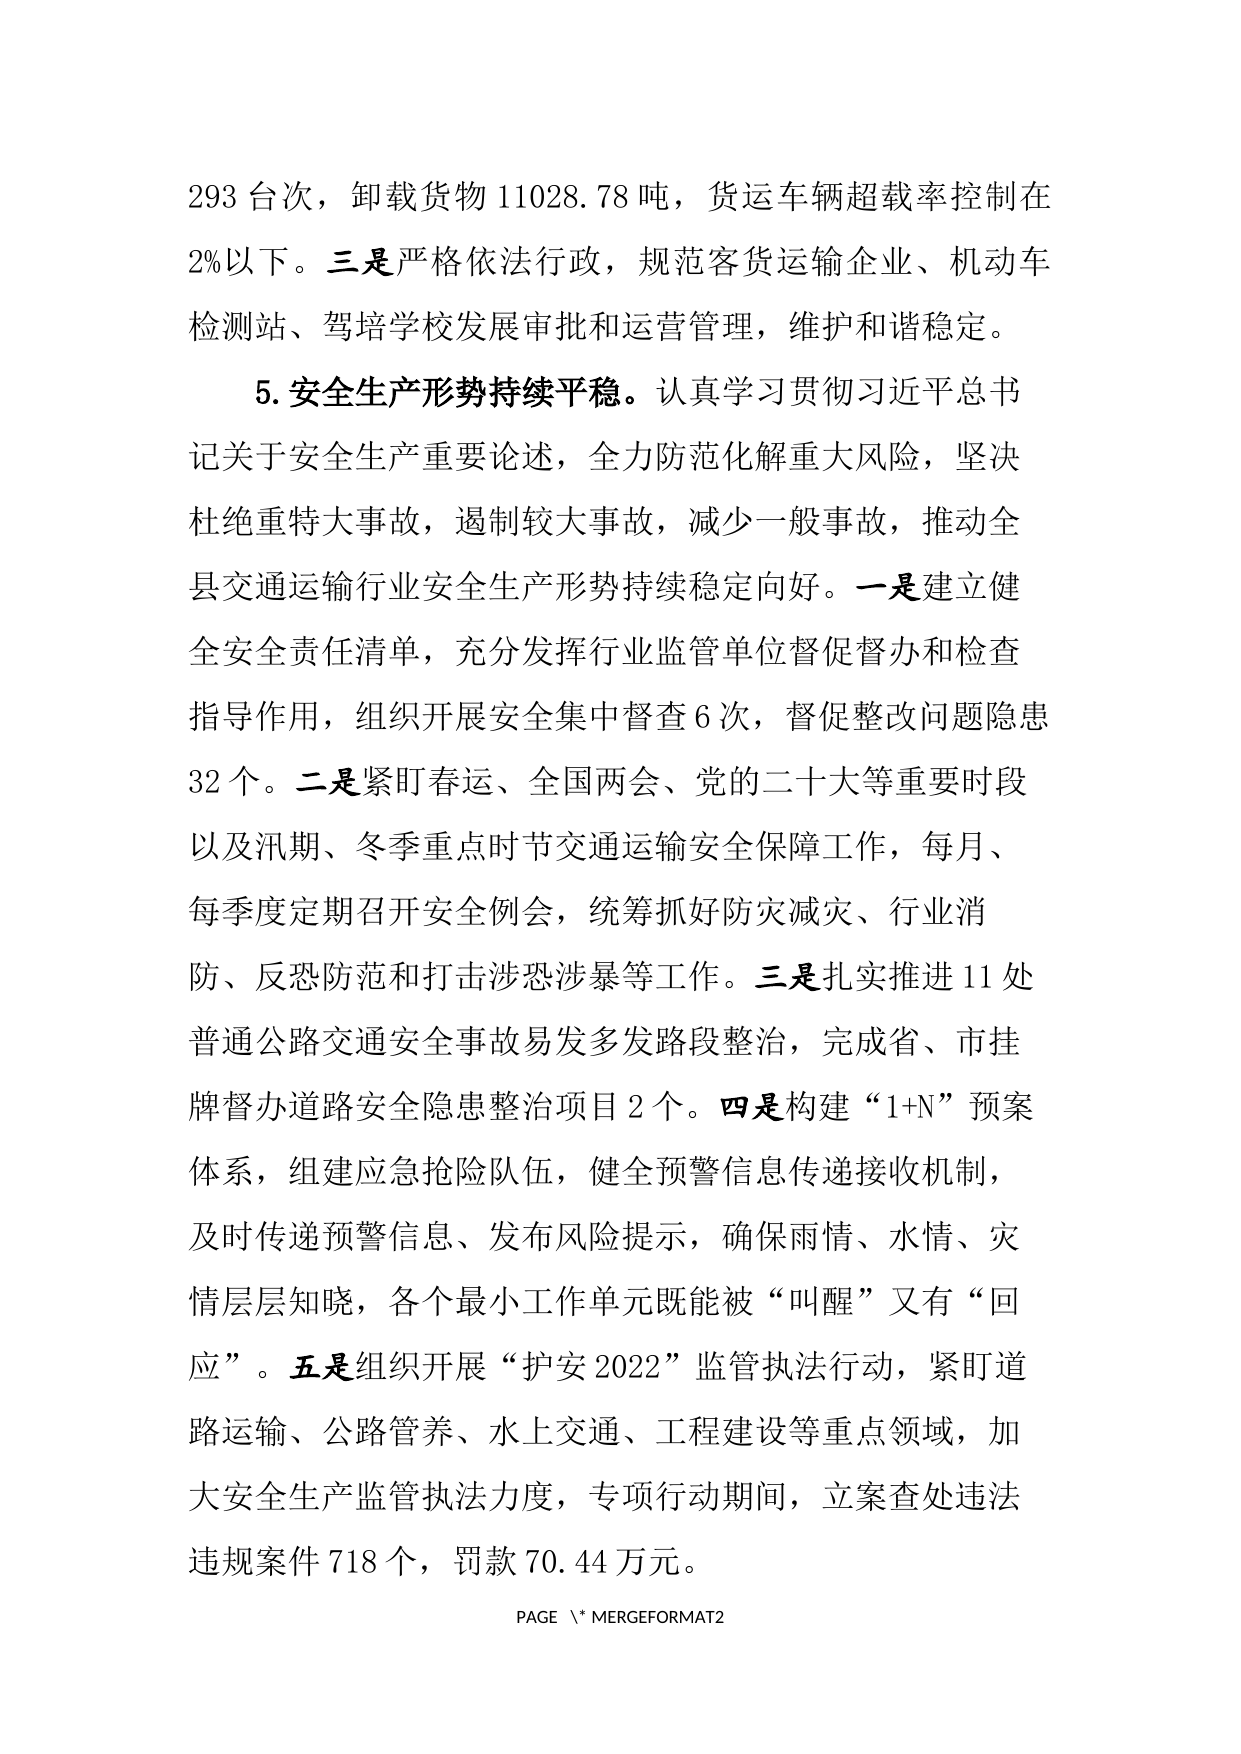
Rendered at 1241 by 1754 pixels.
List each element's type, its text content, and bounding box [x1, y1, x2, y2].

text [187, 162, 1053, 357]
text 5.安全生产形势持续平稳。认真学习贯彻习近平总书记关于安全生产重要论述，全力防范化解重大风险，坚决杜绝重特大事故，遏制较大事故，减少一般事故，推动全县交通运输行业安全生产形势持续稳定向好。一是建立健全安全责任清单，充分发挥行业监管单位督促督办和检查指导作用，组织开展安全集中督查6次，督促整改问题隐患32个。二是紧盯春运、全国两会、党的二十大等重要时段以及汛期、冬季重点时节交通运输安全保障工作，每月、每季度定期召开安全例会，统筹抓好防灾减灾、行业消防、反恐防范和打击涉恐涉暴等工作。三是扎实推进11处普通公路交通安全事故易发多发路段整治，完成省、市挂牌督办道路安全隐患整治项目2个。四是构建“1+N”预案体系，组建应急抢险队伍，健全预警信息传递接收机制，及时传递预警信息、发布风险提示，确保雨情、水情、灾情层层知晓，各个最小工作单元既能被“叫醒”又有“回应”。五是组织开展“护安2022”监管执法行动，紧盯道路运输、公路管养、水上交通、工程建设等重点领域，加大安全生产监管执法力度，专项行动期间，立案查处违法违规案件718个，罚款70.44万元。 [187, 357, 1053, 1592]
